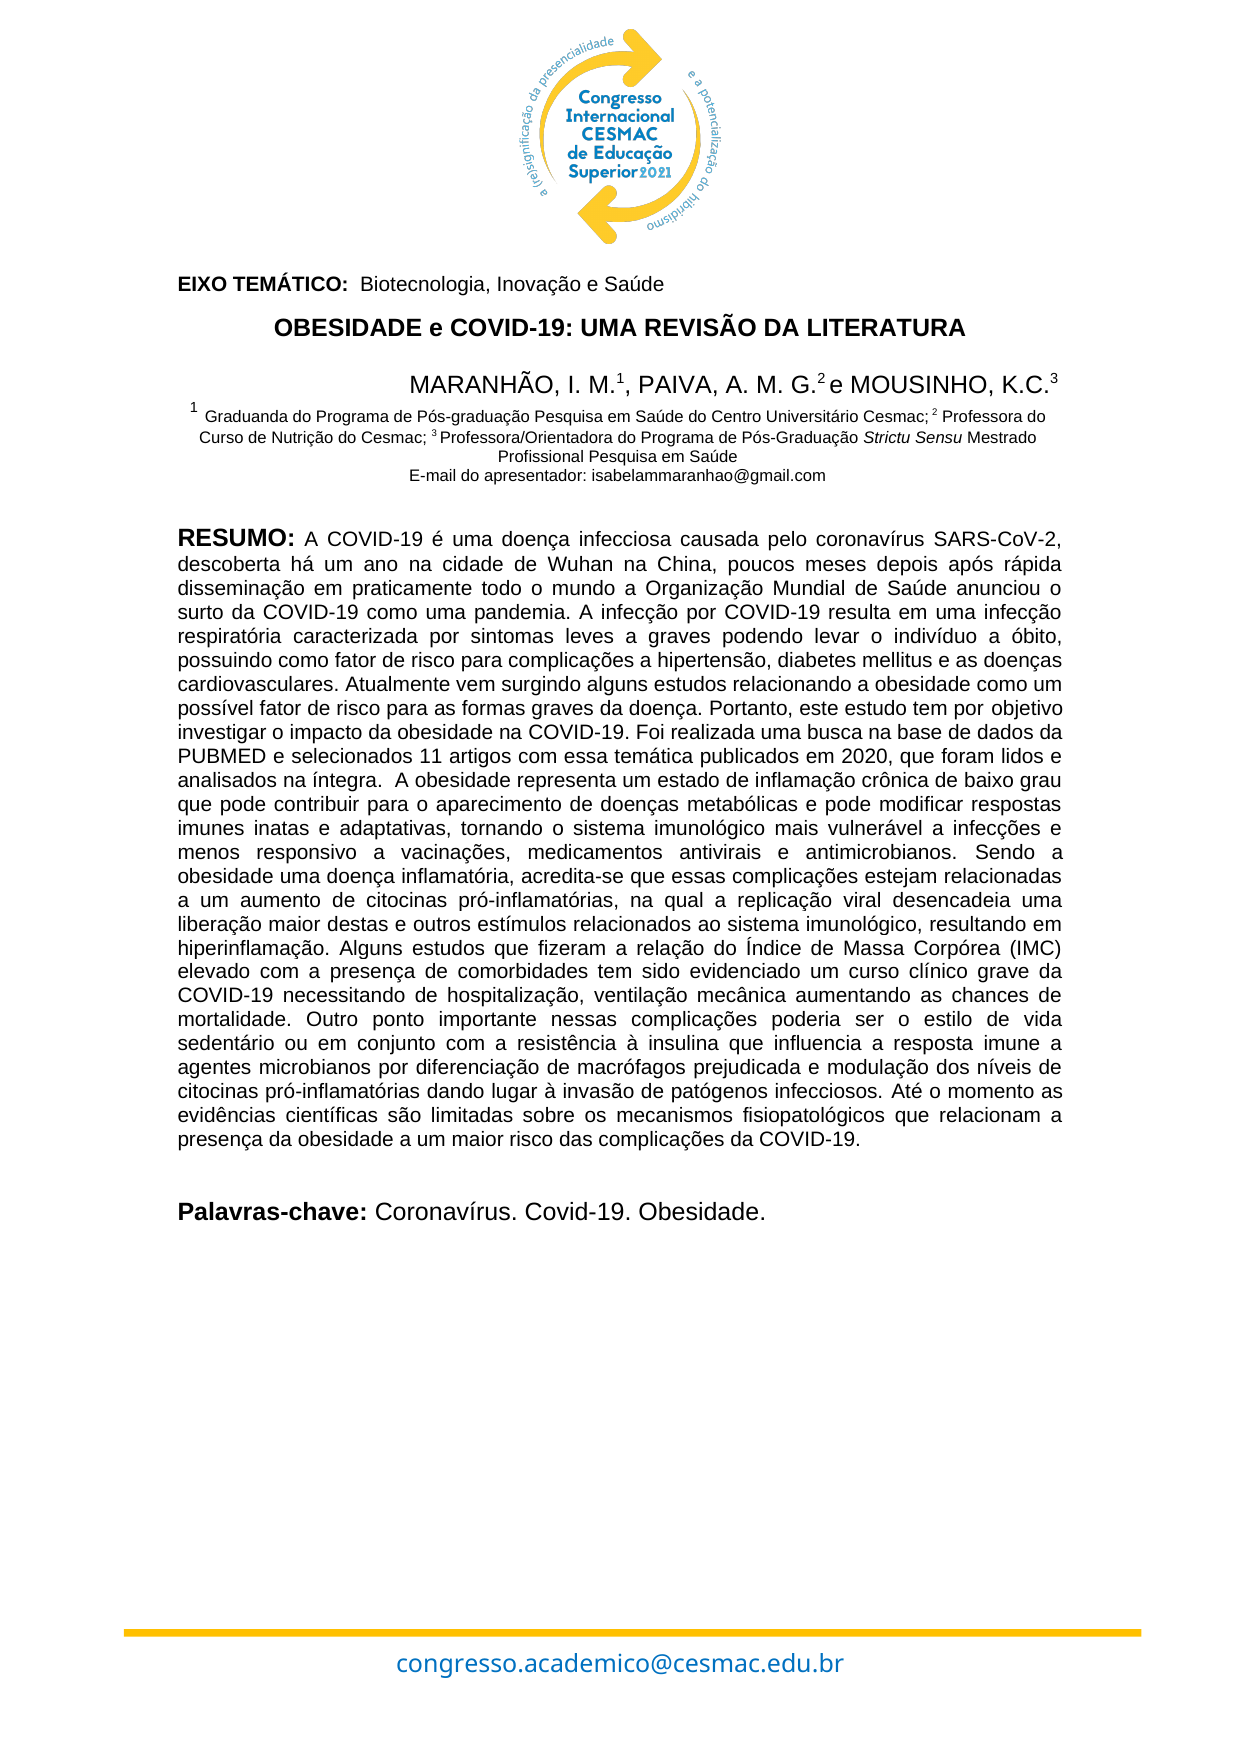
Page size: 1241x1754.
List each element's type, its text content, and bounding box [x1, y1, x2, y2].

text MARANHÃO, I. M.1, PAIVA, A. M. G.2 e MOUSINHO, K.C.3 [177, 370, 1058, 399]
text OBESIDADE e COVID-19: UMA REVISÃO DA LITERATURA [177, 312, 1063, 341]
text EIXO TEMÁTICO: Biotecnologia, Inovação e Saúde [177, 272, 1063, 296]
text Palavras-chave: Coronavírus. Covid-19. Obesidade. [177, 1196, 1049, 1225]
text RESUMO: A COVID-19 é uma doença infecciosa causada pelo coronavírus SARS-CoV-2, descoberta há um ano na cidade de Wuhan na China, poucos meses depois após rápida disseminação em praticamente todo o mundo a Organização Mundial de Saúde anunciou o surto da COVID-19 como uma pandemia. A infecção por COVID-19 resulta em uma infecção respiratória caracterizada por sintomas leves a graves podendo levar o indivíduo a óbito, possuindo como fator de risco para complicações a hipertensão, diabetes mellitus e as doenças cardiovasculares. Atualmente vem surgindo alguns estudos relacionando a obesidade como um possível fator de risco para as formas graves da doença. Portanto, este estudo tem por objetivo investigar o impacto da obesidade na COVID-19. Foi realizada uma busca na base de dados da PUBMED e selecionados 11 artigos com essa temática publicados em 2020, que foram lidos e analisados na íntegra. A obesidade representa um estado de inflamação crônica de baixo grau que pode contribuir para o aparecimento de doenças metabólicas e pode modificar respostas imunes inatas e adaptativas, tornando o sistema imunológico mais vulnerável a infecções e menos responsivo a vacinações, medicamentos antivirais e antimicrobianos. Sendo a obesidade uma doença inflamatória, acredita-se que essas complicações estejam relacionadas a um aumento de citocinas pró-inflamatórias, na qual a replicação viral desencadeia uma liberação maior destas e outros estímulos relacionados ao sistema imunológico, resultando em hiperinflamação. Alguns estudos que fizeram a relação do Índice de Massa Corpórea (IMC) elevado com a presença de comorbidades tem sido evidenciado um curso clínico grave da COVID-19 necessitando de hospitalização, ventilação mecânica aumentando as chances de mortalidade. Outro ponto importante nessas complicações poderia ser o estilo de vida sedentário ou em conjunto com a resistência à insulina que influencia a resposta imune a agentes microbianos por diferenciação de macrófagos prejudicada e modulação dos níveis de citocinas pró-inflamatórias dando lugar à invasão de patógenos infecciosos. Até o momento as evidências científicas são limitadas sobre os mecanismos fisiopatológicos que relacionam a presença da obesidade a um maior risco das complicações da COVID-19. [177, 523, 1063, 864]
text 1 Graduanda do Programa de Pós-graduação Pesquisa em Saúde do Centro Universitário Cesmac; 2 Professora do Curso de Nutrição do Cesmac; 3 Professora/Orientadora do Programa de Pós-Graduação Strictu Sensu Mestrado Profissional Pesquisa em Saúde [177, 399, 1058, 466]
picture [519, 29, 721, 244]
text E-mail do apresentador: isabelammaranhao@gmail.com [177, 466, 1058, 485]
